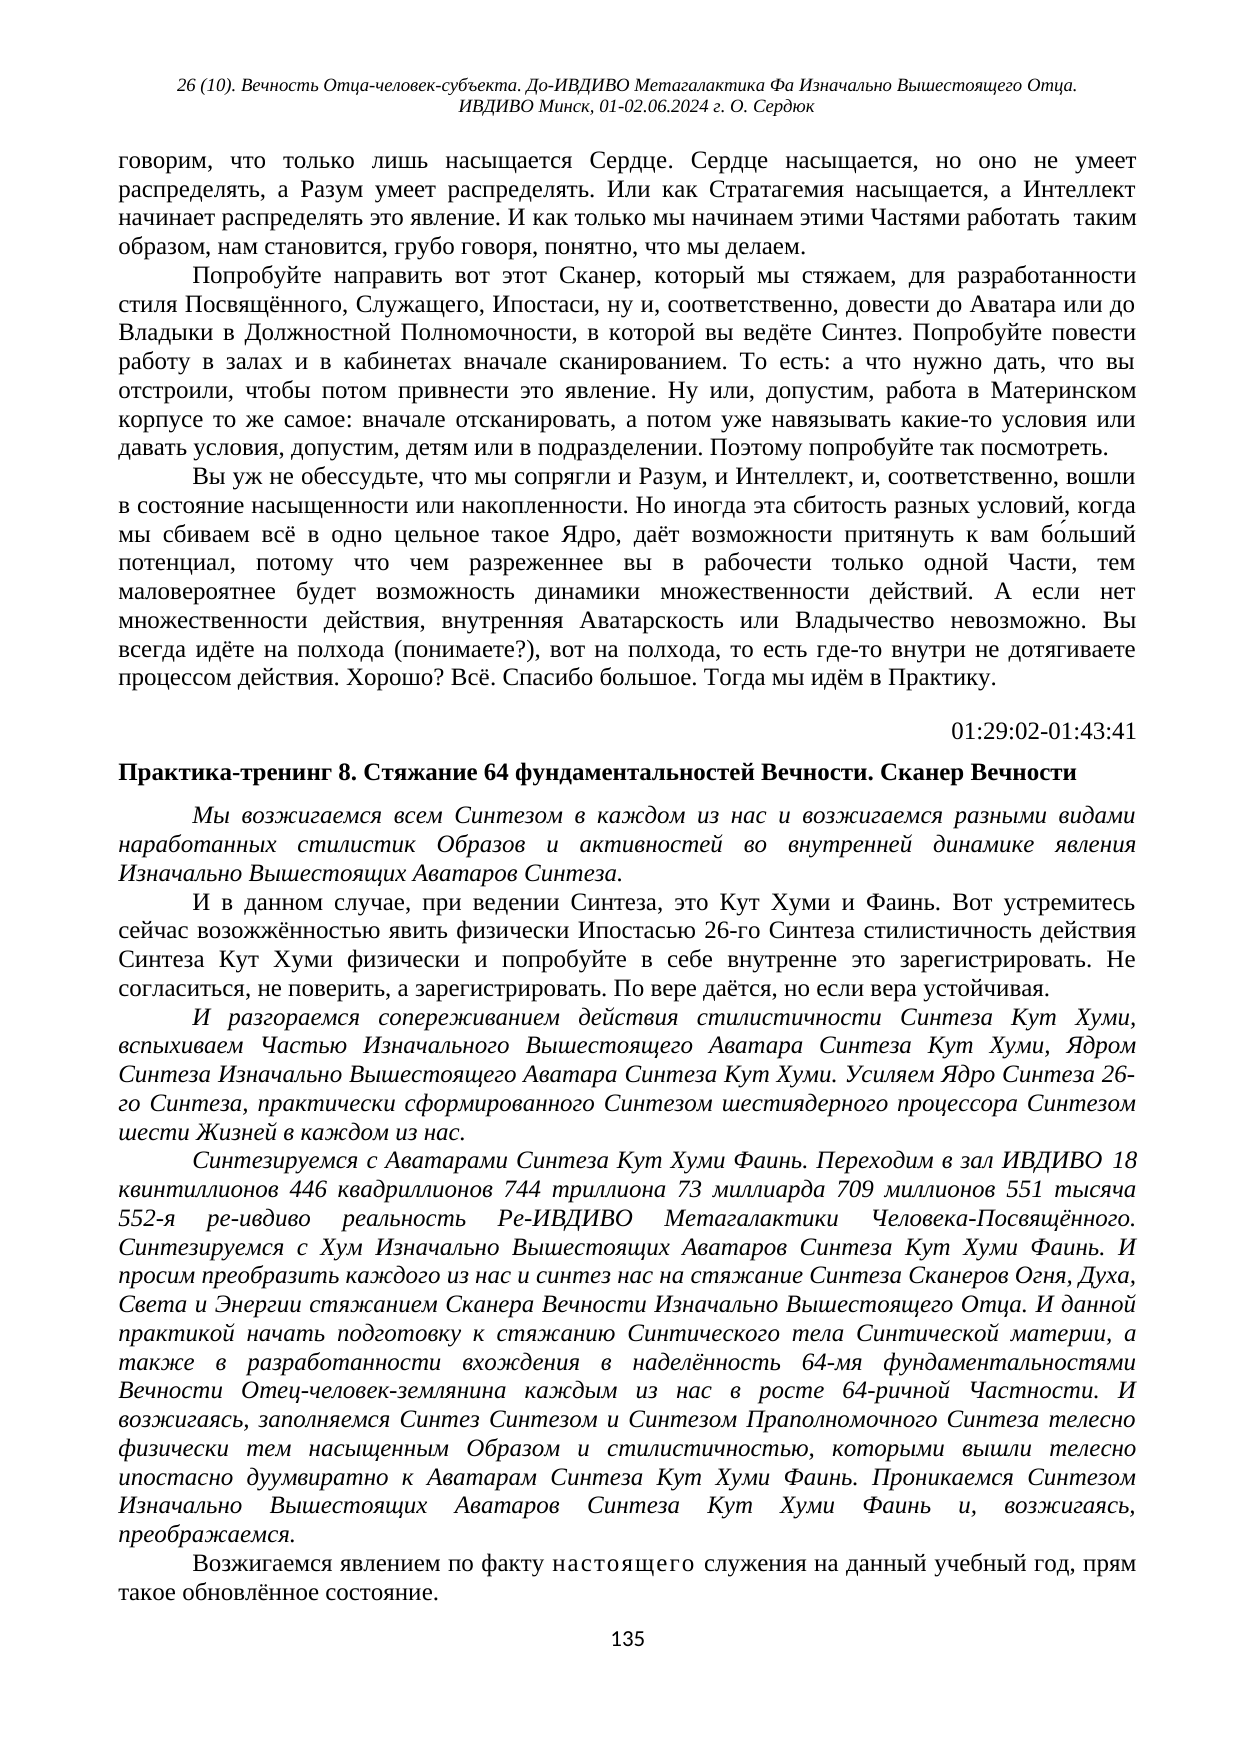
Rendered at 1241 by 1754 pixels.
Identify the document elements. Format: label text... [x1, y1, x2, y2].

text Вы уж не обессудьте, что мы сопрягли и Разум, и Интеллект, и, соответственно, вошли в состояние насыщенности или накопленности. Но иногда эта сбитость разных условий, когда мы сбиваем всё в одно цельное такое Ядро, даёт возможности притянуть к вам бо́льший потенциал, потому что чем разреженнее вы в рабочести только одной Части, тем маловероятнее будет возможность динамики множественности действий. А если нет множественности действия, внутренняя Аватарскость или Владычество невозможно. Вы всегда идёте на полхода (понимаете?), вот на полхода, то есть где-то внутри не дотягиваете процессом действия. Хорошо? Всё. Спасибо большое. Тогда мы идём в Практику. [118, 461, 1137, 691]
text Мы возжигаемся всем Синтезом в каждом из нас и возжигаемся разными видами наработанных стилистик Образов и активностей во внутренней динамике явления Изначально Вышестоящих Аватаров Синтеза. [118, 800, 1137, 887]
text Синтезируемся с Аватарами Синтеза Кут Хуми Фаинь. Переходим в зал ИВДИВО 18 квинтиллионов 446 квадриллионов 744 триллиона 73 миллиарда 709 миллионов 551 тысяча 552-я ре-ивдиво реальность Ре-ИВДИВО Метагалактики Человека-Посвящённого. Синтезируемся с Хум Изначально Вышестоящих Аватаров Синтеза Кут Хуми Фаинь. И просим преобразить каждого из нас и синтез нас на стяжание Синтеза Сканеров Огня, Духа, Света и Энергии стяжанием Сканера Вечности Изначально Вышестоящего Отца. И данной практикой начать подготовку к стяжанию Синтического тела Синтической материи, а также в разработанности вхождения в наделённость 64-мя фундаментальностями Вечности Отец-человек-землянина каждым из нас в росте 64-ричной Частности. И возжигаясь, заполняемся Синтез Синтезом и Синтезом Праполномочного Синтеза телесно физически тем насыщенным Образом и стилистичностью, которыми вышли телесно ипостасно дуумвиратно к Аватарам Синтеза Кут Хуми Фаинь. Проникаемся Синтезом Изначально Вышестоящих Аватаров Синтеза Кут Хуми Фаинь и, возжигаясь, преображаемся. [118, 1145, 1137, 1548]
text 01:29:02-01:43:41 [118, 716, 1137, 745]
text Попробуйте направить вот этот Сканер, который мы стяжаем, для разработанности стиля Посвящённого, Служащего, Ипостаси, ну и, соответственно, довести до Аватара или до Владыки в Должностной Полномочности, в которой вы ведёте Синтез. Попробуйте повести работу в залах и в кабинетах вначале сканированием. То есть: а что нужно дать, что вы отстроили, чтобы потом привнести это явление. Ну или, допустим, работа в Материнском корпусе то же самое: вначале отсканировать, а потом уже навязывать какие-то условия или давать условия, допустим, детям или в подразделении. Поэтому попробуйте так посмотреть. [118, 260, 1137, 461]
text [118, 145, 1137, 260]
subtitle Практика-тренинг 8. Стяжание 64 фундаментальностей Вечности. Сканер Вечности [118, 757, 1137, 786]
text И в данном случае, при ведении Синтеза, это Кут Хуми и Фаинь. Вот устремитесь сейчас возожжённостью явить физически Ипостасью 26-го Синтеза стилистичность действия Синтеза Кут Хуми физически и попробуйте в себе внутренне это зарегистрировать. Не согласиться, не поверить, а зарегистрировать. По вере даётся, но если вера устойчивая. [118, 887, 1137, 1002]
text И разгораемся сопереживанием действия стилистичности Синтеза Кут Хуми, вспыхиваем Частью Изначального Вышестоящего Аватара Синтеза Кут Хуми, Ядром Синтеза Изначально Вышестоящего Аватара Синтеза Кут Хуми. Усиляем Ядро Синтеза 26-го Синтеза, практически сформированного Синтезом шестиядерного процессора Синтезом шести Жизней в каждом из нас. [118, 1002, 1137, 1145]
text Возжигаемся явлением по факту настоящего служения на данный учебный год, прям такое обновлённое состояние. [118, 1548, 1137, 1605]
